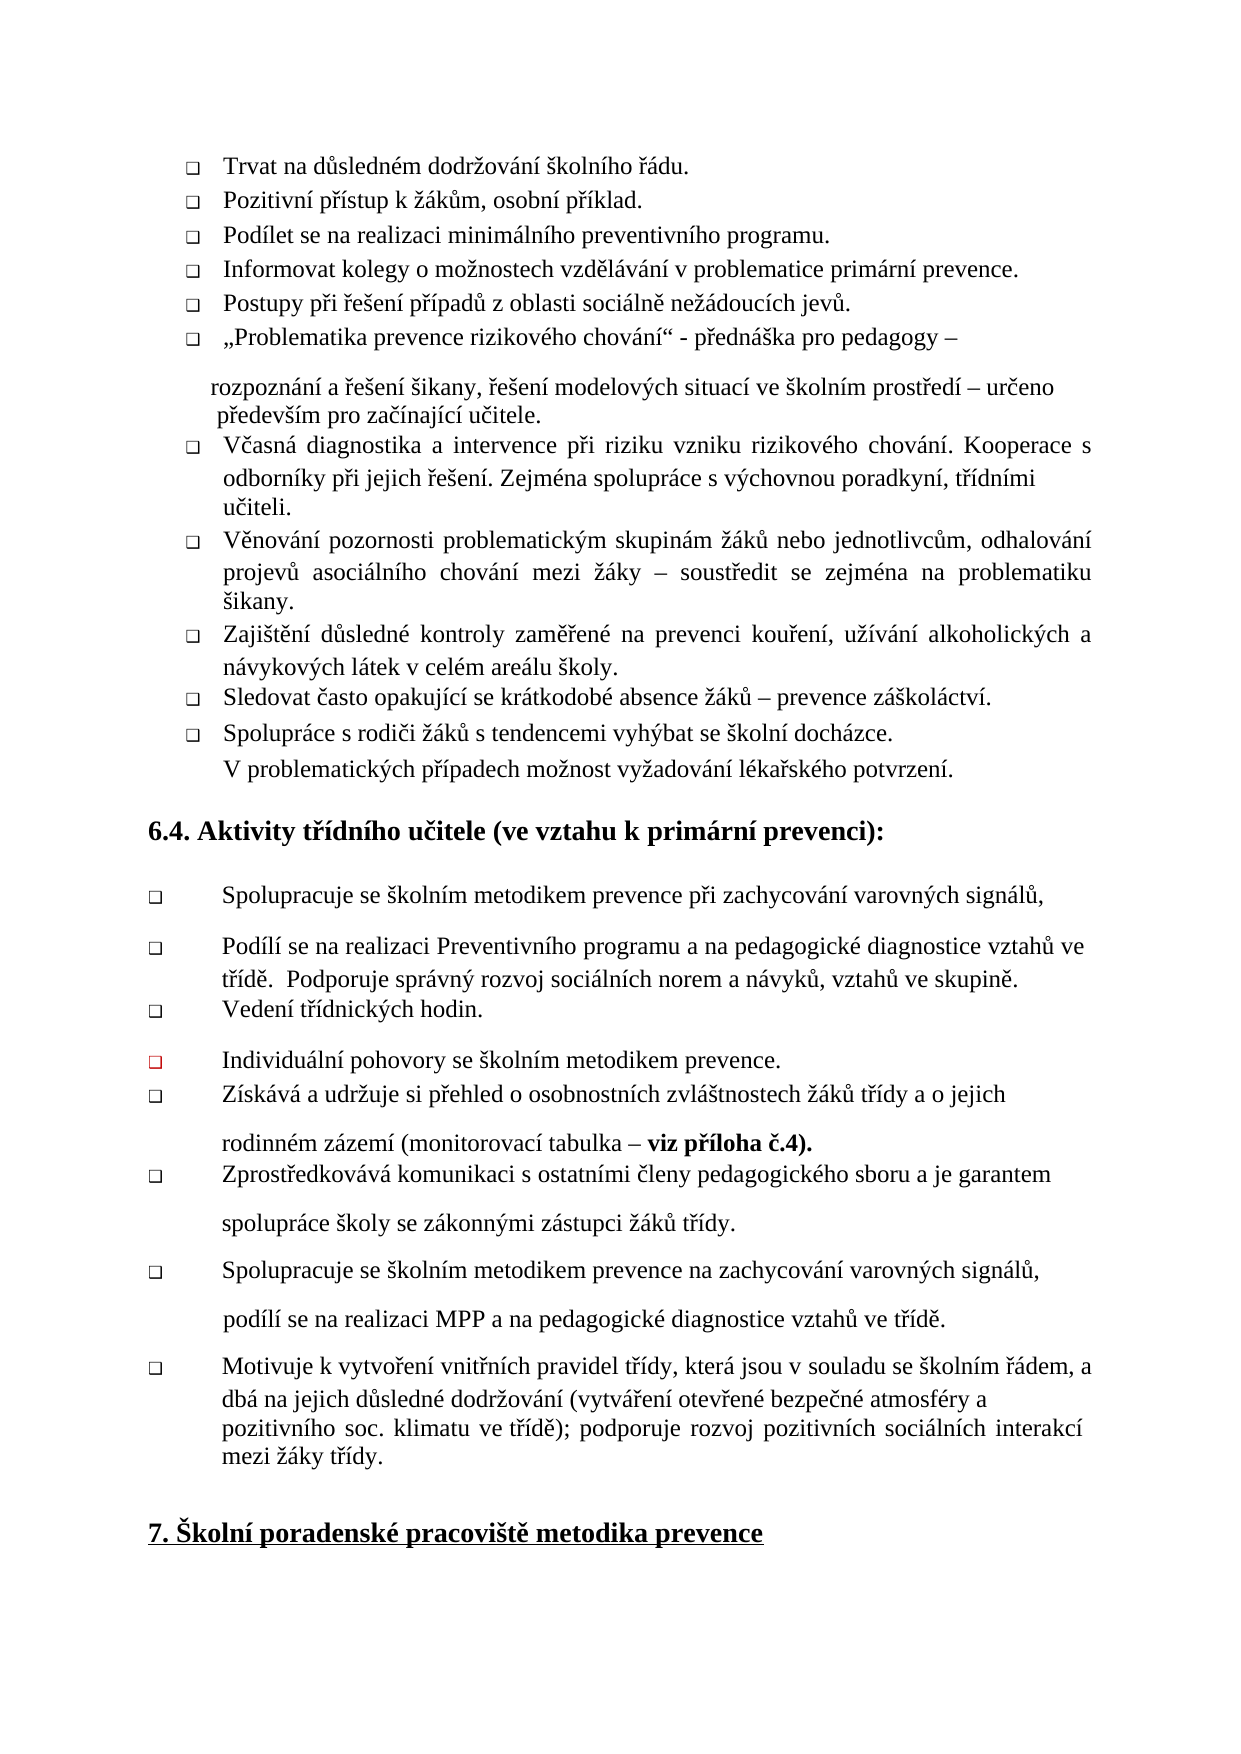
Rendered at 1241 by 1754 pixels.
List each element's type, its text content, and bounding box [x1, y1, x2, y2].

list Motivuje k vytvoření vnitřních pravidel třídy, která jsou v souladu se školním řádem, a dbá na jejich důsledné dodržování (vytváření otevřené bezpečné atmosféry a pozitivního soc. klimatu ve třídě); podporuje rozvoj pozitivních sociálních interakcí mezi žáky třídy. [148, 1350, 1092, 1470]
text učiteli. [148, 492, 1092, 521]
list Podílí se na realizaci Preventivního programu a na pedagogické diagnostice vztahů ve třídě. Podporuje správný rozvoj sociálních norem a návyků, vztahů ve skupině. [148, 930, 1092, 993]
text především pro začínající učitele. [148, 400, 1092, 429]
list Spolupracuje se školním metodikem prevence při zachycování varovných signálů, [148, 879, 1092, 913]
list Vedení třídnických hodin. [148, 993, 1092, 1027]
text podílí se na realizaci MPP a na pedagogické diagnostice vztahů ve třídě. [148, 1304, 1092, 1333]
list Zprostředkovává komunikaci s ostatními členy pedagogického sboru a je garantem [148, 1157, 1092, 1191]
list Podílet se na realizaci minimálního preventivního programu. [185, 218, 1092, 252]
list Trvat na důsledném dodržování školního řádu. [185, 150, 1092, 184]
text V problematických případech možnost vyžadování lékařského potvrzení. [148, 754, 1092, 782]
text rodinném zázemí (monitorovací tabulka – viz příloha č.4). [148, 1128, 1092, 1157]
list Spolupráce s rodiči žáků s tendencemi vyhýbat se školní docházce. [185, 717, 1092, 751]
list Věnování pozornosti problematickým skupinám žáků nebo jednotlivcům, odhalování projevů asociálního chování mezi žáky – soustředit se zejména na problematiku šikany. [185, 523, 1092, 615]
list Informovat kolegy o možnostech vzdělávání v problematice primární prevence. [185, 252, 1092, 287]
list Individuální pohovory se školním metodikem prevence. [148, 1043, 1092, 1078]
list „Problematika prevence rizikového chování“ - přednáška pro pedagogy – [185, 321, 1092, 355]
text 7. Školní poradenské pracoviště metodika prevence [148, 1516, 1092, 1548]
list Získává a udržuje si přehled o osobnostních zvláštnostech žáků třídy a o jejich [148, 1078, 1092, 1112]
text rozpoznání a řešení šikany, řešení modelových situací ve školním prostředí – určeno [148, 372, 1092, 400]
list Pozitivní přístup k žákům, osobní příklad. [185, 184, 1092, 218]
list Postupy při řešení případů z oblasti sociálně nežádoucích jevů. [185, 287, 1092, 321]
text 6.4. Aktivity třídního učitele (ve vztahu k primární prevenci): [148, 814, 1092, 846]
list Sledovat často opakující se krátkodobé absence žáků – prevence záškoláctví. [185, 680, 1092, 714]
list Spolupracuje se školním metodikem prevence na zachycování varovných signálů, [148, 1253, 1092, 1288]
list Zajištění důsledné kontroly zaměřené na prevenci kouření, užívání alkoholických a návykových látek v celém areálu školy. [185, 617, 1092, 680]
list Včasná diagnostika a intervence při riziku vzniku rizikového chování. Kooperace s odborníky při jejich řešení. Zejména spolupráce s výchovnou poradkyní, třídními [185, 429, 1092, 492]
text spolupráce školy se zákonnými zástupci žáků třídy. [148, 1208, 1092, 1237]
